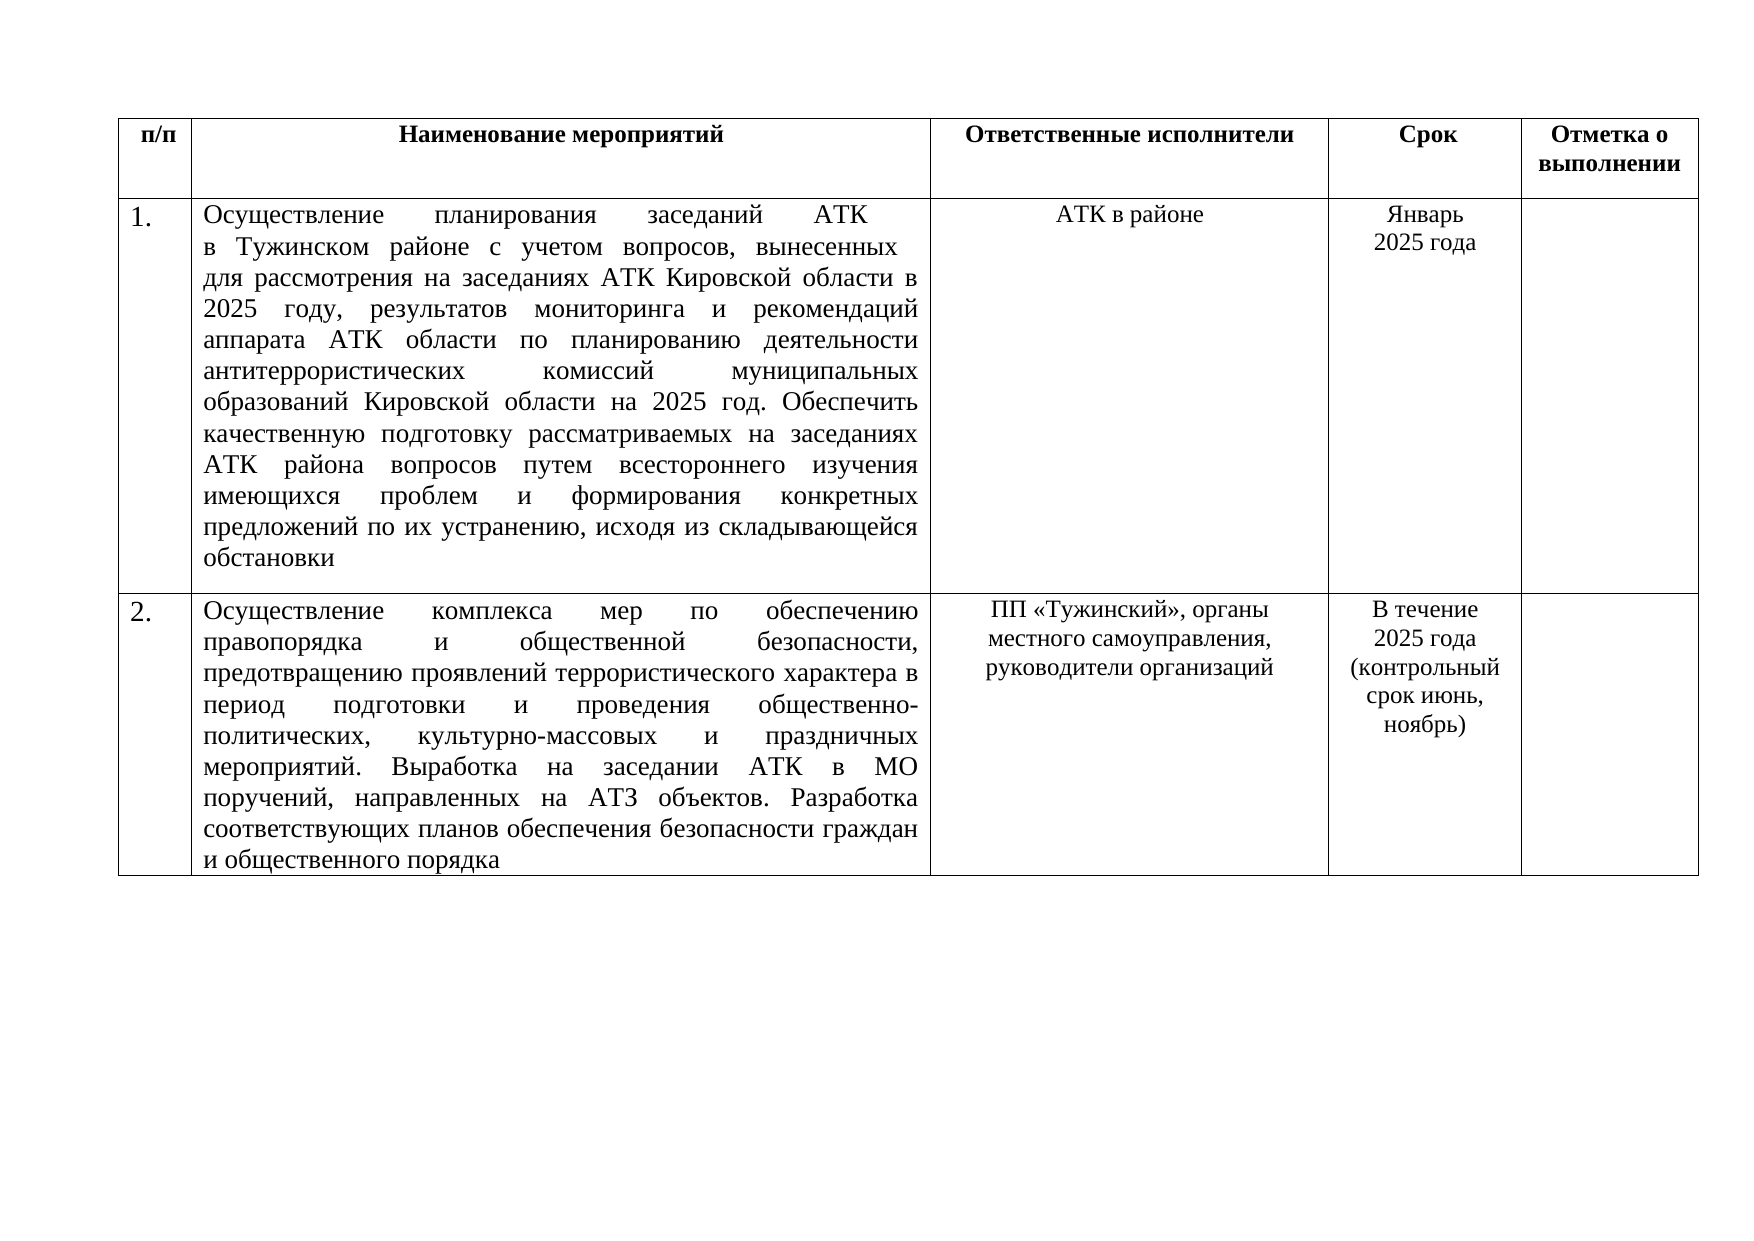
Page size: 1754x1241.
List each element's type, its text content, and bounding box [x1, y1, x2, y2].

table_header Ответственные исполнители [931, 119, 1328, 198]
table_cell [119, 199, 191, 593]
table_cell Январь 2025 года [1329, 199, 1521, 593]
table_header Отметка о выполнении [1522, 119, 1698, 198]
table_cell [1522, 594, 1698, 874]
table_header Наименование мероприятий [192, 119, 930, 198]
table_cell АТК в районе [931, 199, 1328, 593]
table_header Срок [1329, 119, 1521, 198]
table_cell Осуществление планирования заседаний АТК в Тужинском районе с учетом вопросов, вынесенных для рассмотрения на заседаниях АТК Кировской области в 2025 году, результатов мониторинга и рекомендаций аппарата АТК области по планированию деятельности антитеррористических комиссий муниципальных образований Кировской области на 2025 год. Обеспечить качественную подготовку рассматриваемых на заседаниях АТК района вопросов путем всестороннего изучения имеющихся проблем и формирования конкретных предложений по их устранению, исходя из складывающейся обстановки [192, 199, 930, 593]
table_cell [1329, 594, 1521, 874]
table_cell Осуществление комплекса мер по обеспечению правопорядка и общественной безопасности, предотвращению проявлений террористического характера в период подготовки и проведения общественно-политических, культурно-массовых и праздничных мероприятий. Выработка на заседании АТК в МО поручений, направленных на АТЗ объектов. Разработка соответствующих планов обеспечения безопасности граждан и общественного порядка [192, 594, 930, 874]
table_cell [119, 594, 191, 874]
table_cell [1522, 199, 1698, 593]
table_cell ПП «Тужинский», органы местного самоуправления, руководители организаций [931, 594, 1328, 874]
table_header п/п [119, 119, 191, 198]
